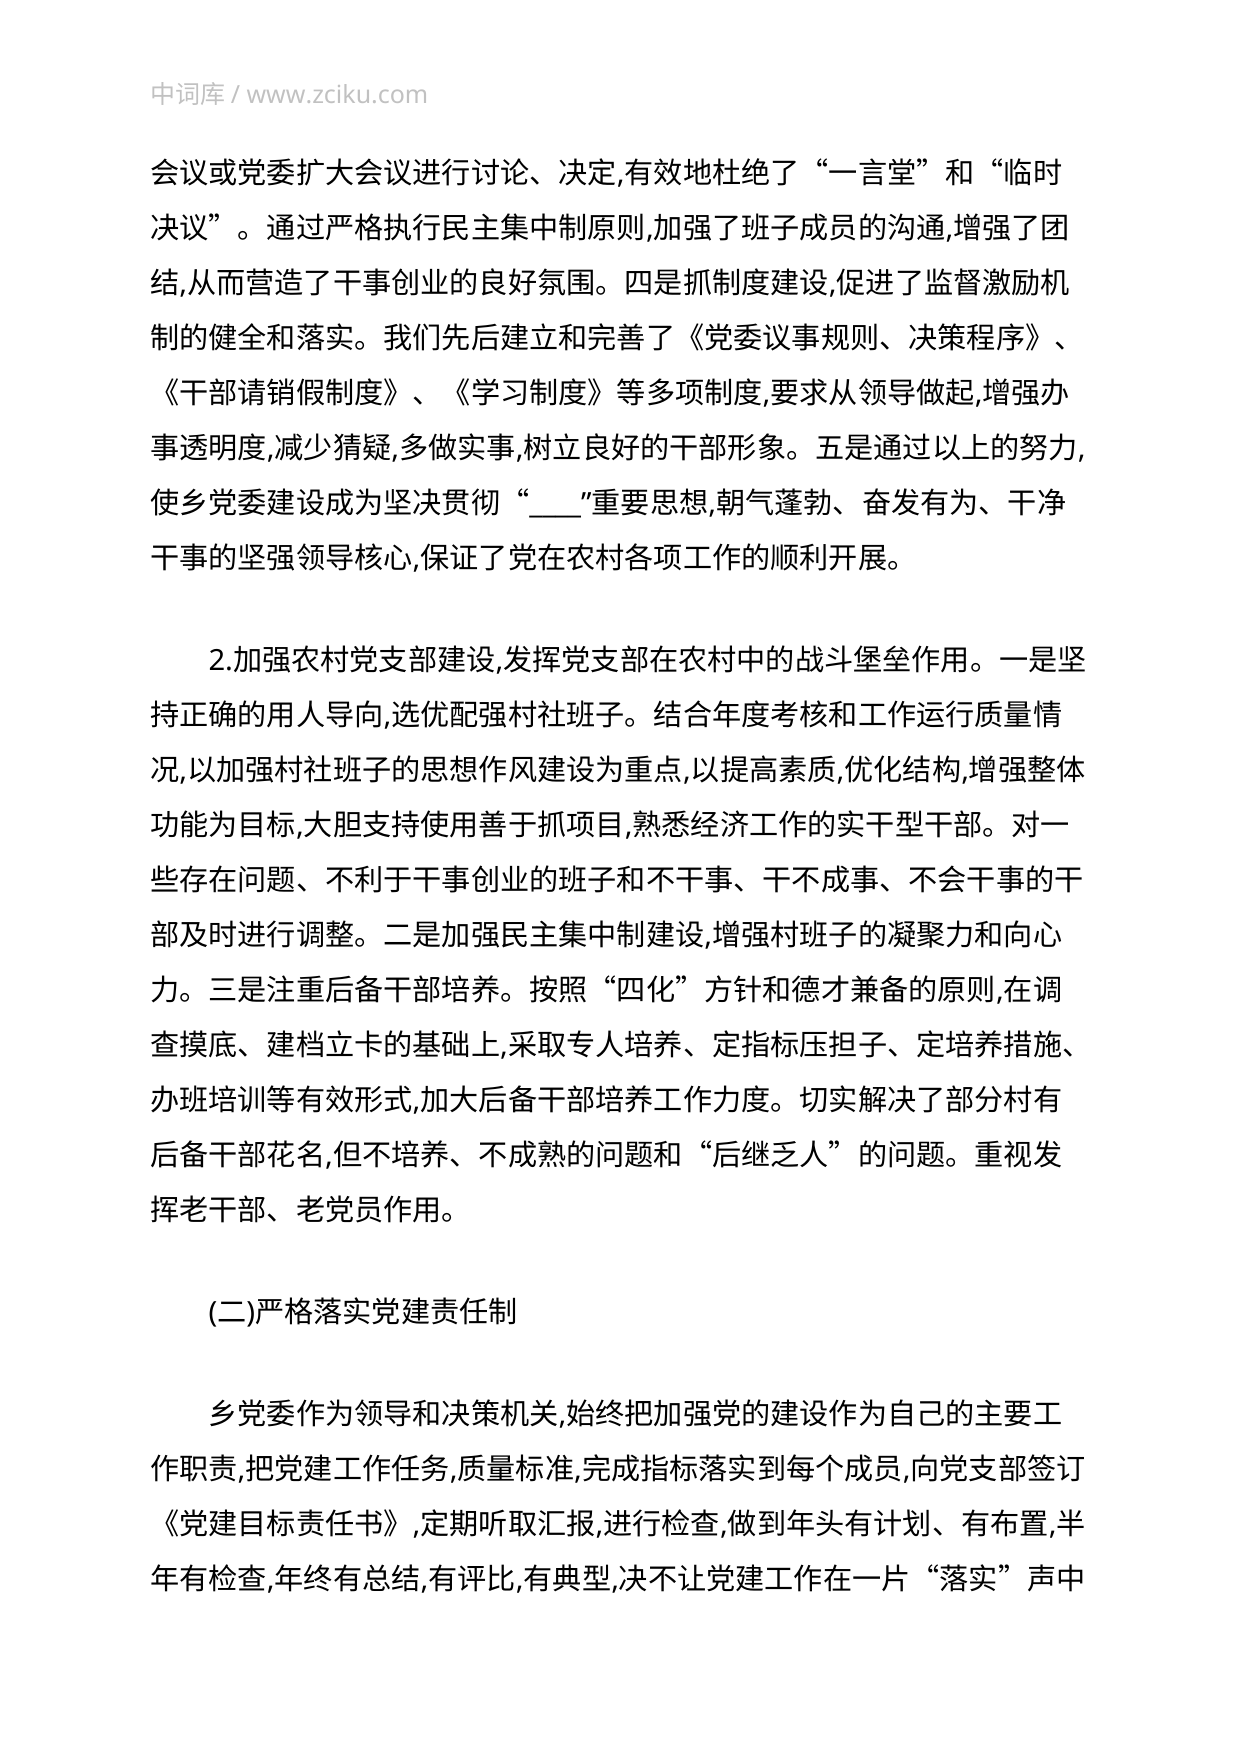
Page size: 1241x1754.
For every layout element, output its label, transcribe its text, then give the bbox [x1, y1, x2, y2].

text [150, 150, 1090, 577]
text 2.加强农村党支部建设,发挥党支部在农村中的战斗堡垒作用。一是坚持正确的用人导向,选优配强村社班子。结合年度考核和工作运行质量情况,以加强村社班子的思想作风建设为重点,以提高素质,优化结构,增强整体功能为目标,大胆支持使用善于抓项目,熟悉经济工作的实干型干部。对一些存在问题、不利于干事创业的班子和不干事、干不成事、不会干事的干部及时进行调整。二是加强民主集中制建设,增强村班子的凝聚力和向心力。三是注重后备干部培养。按照“四化”方针和德才兼备的原则,在调查摸底、建档立卡的基础上,采取专人培养、定指标压担子、定培养措施、办班培训等有效形式,加大后备干部培养工作力度。切实解决了部分村有后备干部花名,但不培养、不成熟的问题和“后继乏人”的问题。重视发挥老干部、老党员作用。 [150, 637, 1090, 1229]
text (二)严格落实党建责任制 [150, 1288, 1090, 1331]
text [150, 1391, 1090, 1598]
